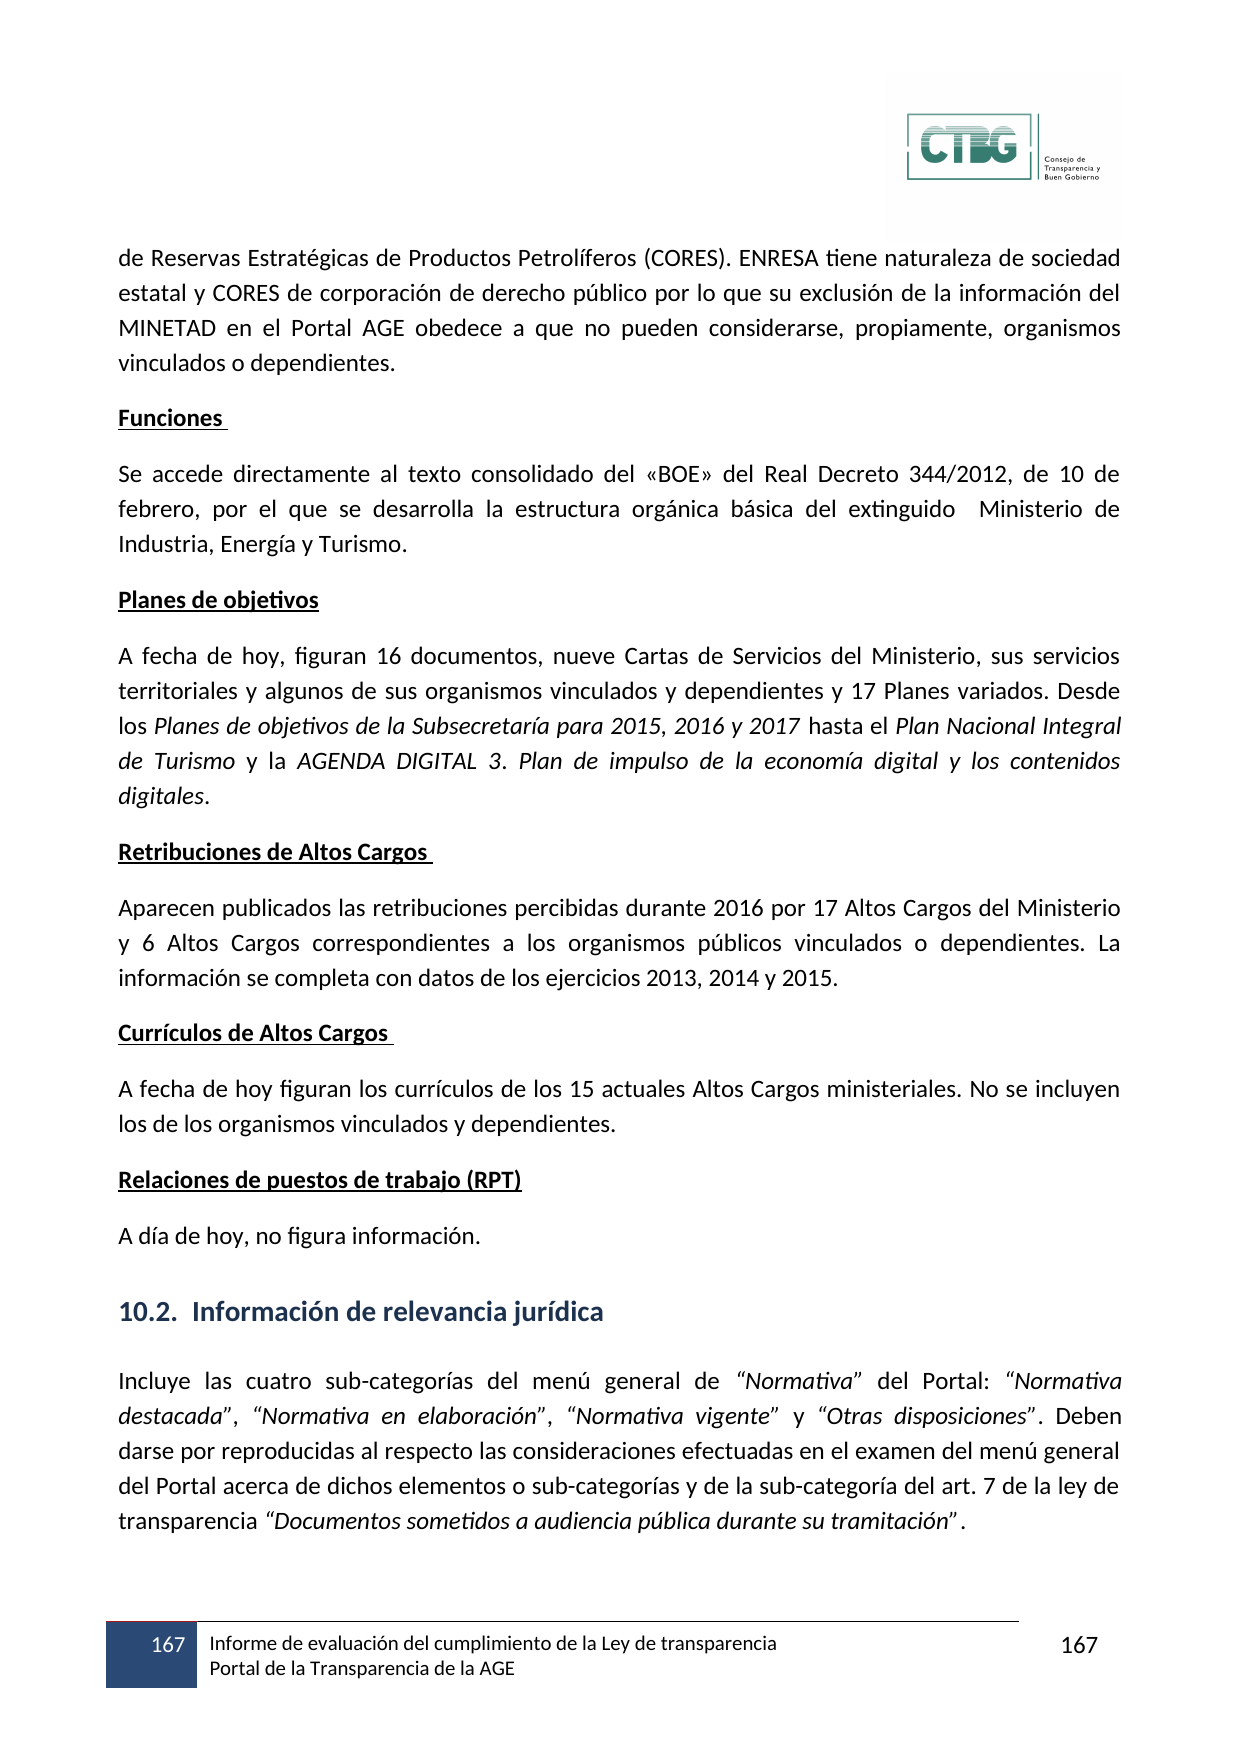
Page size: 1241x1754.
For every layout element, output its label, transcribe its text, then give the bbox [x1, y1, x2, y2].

text Aparecen publicados las retribuciones percibidas durante 2016 por 17 Altos Cargos del Ministerio y 6 Altos Cargos correspondientes a los organismos públicos vinculados o dependientes. La información se completa con datos de los ejercicios 2013, 2014 y 2015. [118, 892, 1122, 992]
text Relaciones de puestos de trabajo (RPT) [118, 1164, 1122, 1195]
text Incluye las cuatro sub-categorías del menú general de “Normativa” del Portal: “Normativa destacada”, “Normativa en elaboración”, “Normativa vigente” y “Otras disposiciones”. Deben darse por reproducidas al respecto las consideraciones efectuadas en el examen del menú general del Portal acerca de dichos elementos o sub-categorías y de la sub-categoría del art. 7 de la ley de transparencia “Documentos sometidos a audiencia pública durante su tramitación”. [118, 1365, 1122, 1535]
text Retribuciones de Altos Cargos [118, 836, 1122, 866]
text Se accede directamente al texto consolidado del «BOE» del Real Decreto 344/2012, de 10 de febrero, por el que se desarrolla la estructura orgánica básica del extinguido Ministerio de Industria, Energía y Turismo. [118, 458, 1122, 559]
text A día de hoy, no figura información. [118, 1220, 1122, 1251]
text Planes de objetivos [118, 584, 1122, 615]
text A fecha de hoy figuran los currículos de los 15 actuales Altos Cargos ministeriales. No se incluyen los de los organismos vinculados y dependientes. [118, 1073, 1122, 1139]
picture [884, 73, 1123, 242]
text Currículos de Altos Cargos [118, 1018, 1122, 1048]
text Funciones [118, 403, 1122, 433]
text A fecha de hoy, figuran 16 documentos, nueve Cartas de Servicios del Ministerio, sus servicios territoriales y algunos de sus organismos vinculados y dependientes y 17 Planes variados. Desde los Planes de objetivos de la Subsecretaría para 2015, 2016 y 2017 hasta el Plan Nacional Integral de Turismo y la AGENDA DIGITAL 3. Plan de impulso de la economía digital y los contenidos digitales. [118, 640, 1122, 811]
subtitle Información de relevancia jurídica [118, 1293, 1122, 1328]
